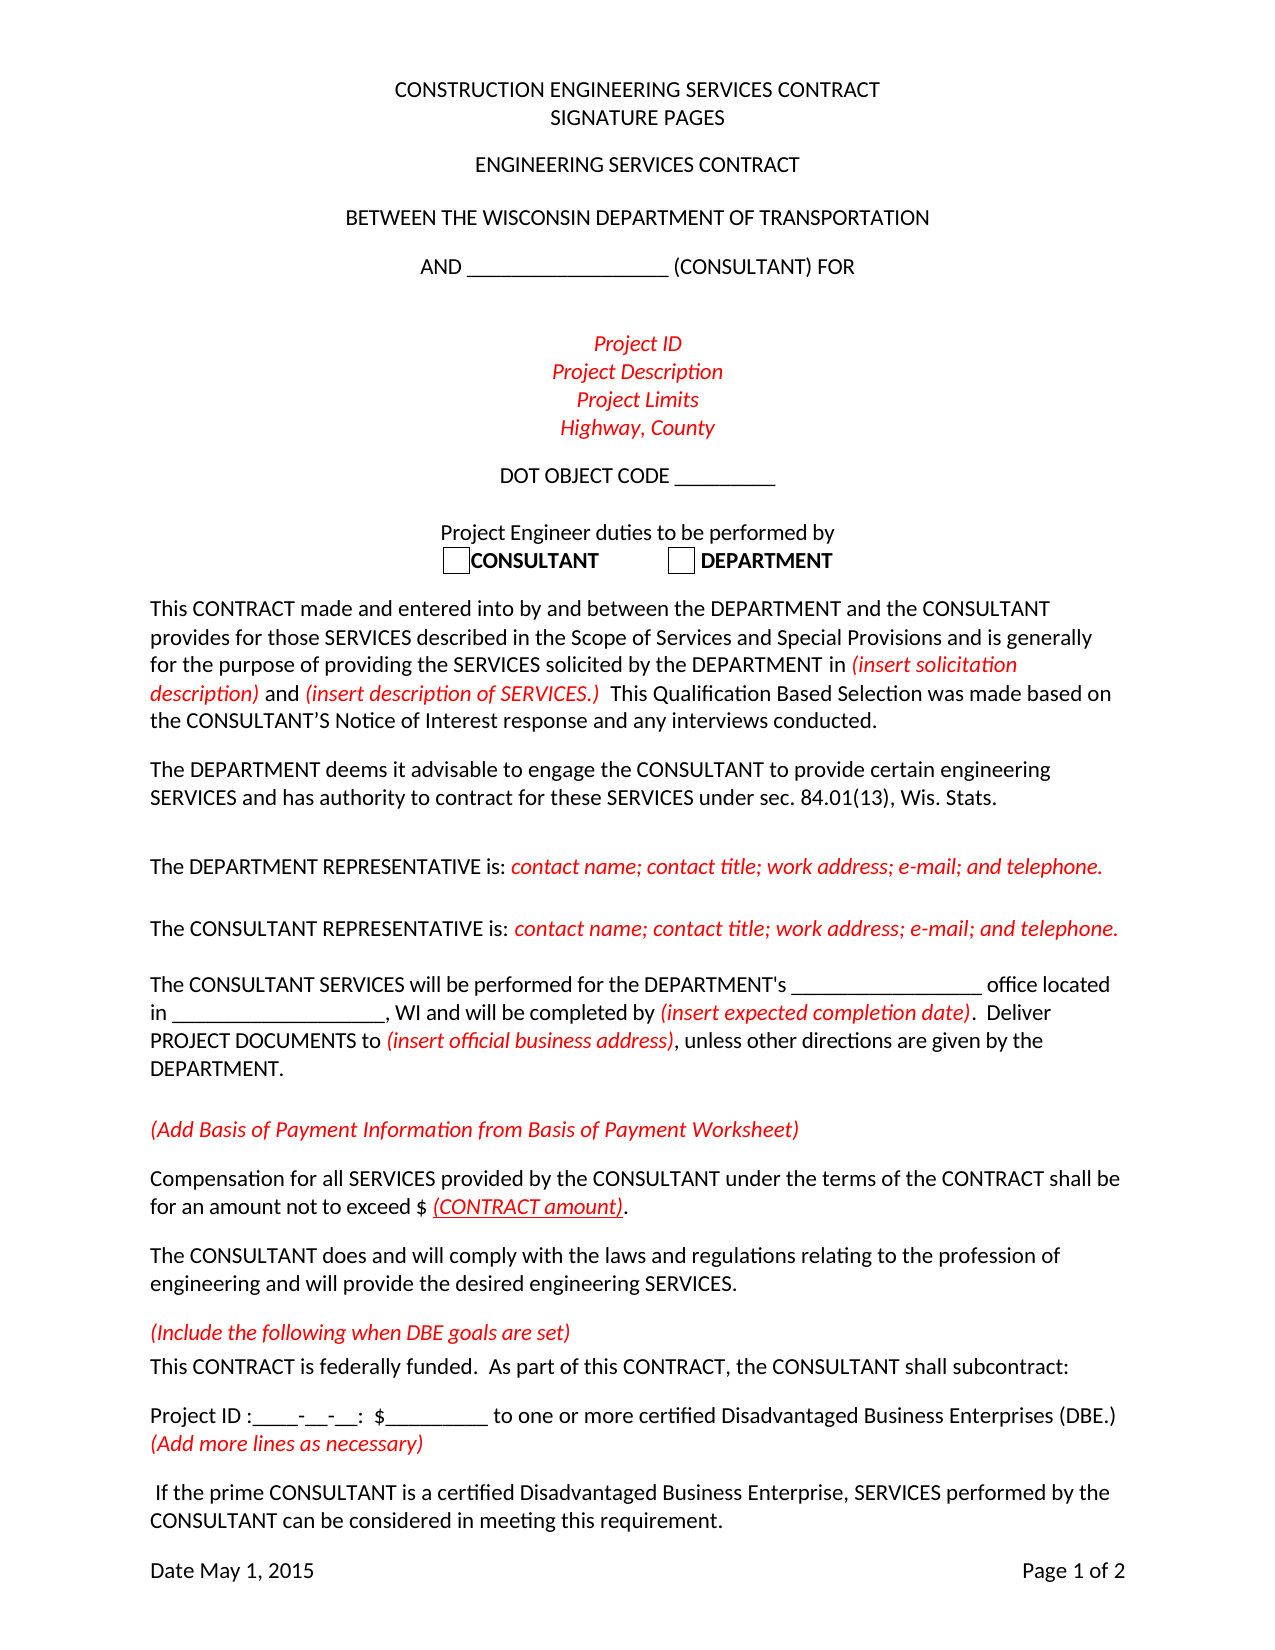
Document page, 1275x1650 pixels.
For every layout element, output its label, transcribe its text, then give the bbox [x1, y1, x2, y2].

text The DEPARTMENT deems it advisable to engage the CONSULTANT to provide certain engineering SERVICES and has authority to contract for these SERVICES under sec. 84.01(13), Wis. Stats. [150, 756, 1125, 812]
text ENGINEERING SERVICES CONTRACT [150, 150, 1125, 178]
text The CONSULTANT does and will comply with the laws and regulations relating to the profession of engineering and will provide the desired engineering SERVICES. [150, 1241, 1125, 1297]
text The CONSULTANT SERVICES will be performed for the DEPARTMENT's _________________ office located in ___________________, WI and will be completed by (insert expected completion date). Deliver PROJECT DOCUMENTS to (insert official business address), unless other directions are given by the DEPARTMENT. [150, 970, 1125, 1082]
text BETWEEN THE WISCONSIN DEPARTMENT OF TRANSPORTATION [150, 203, 1125, 231]
subtitle DOT OBJECT CODE _________ [150, 462, 1125, 490]
text Project ID Project Description Project Limits Highway, County [150, 329, 1125, 441]
text Compensation for all SERVICES provided by the CONSULTANT under the terms of the CONTRACT shall be for an amount not to exceed $ (CONTRACT amount). [150, 1164, 1125, 1221]
text (Include the following when DBE goals are set) [150, 1318, 1125, 1346]
text Project ID :____-__-__: $_________ to one or more certified Disadvantaged Business Enterprises (DBE.) (Add more lines as necessary) [150, 1401, 1125, 1457]
text (Add Basis of Payment Information from Basis of Payment Worksheet) [150, 1088, 1125, 1144]
subtitle AND __________________ (CONSULTANT) FOR [150, 252, 1125, 280]
text This CONTRACT made and entered into by and between the DEPARTMENT and the CONSULTANT provides for those SERVICES described in the Scope of Services and Special Provisions and is generally for the purpose of providing the SERVICES solicited by the DEPARTMENT in (insert solicitation description) and (insert description of SERVICES.) This Qualification Based Selection was made based on the CONSULTANT’S Notice of Interest response and any interviews conducted. [150, 594, 1125, 735]
text The CONSULTANT REPRESENTATIVE is: contact name; contact title; work address; e-mail; and telephone. [150, 914, 1125, 942]
text Project Engineer duties to be performed by [150, 490, 1125, 546]
text CONSULTANT DEPARTMENT [150, 546, 1125, 574]
text The DEPARTMENT REPRESENTATIVE is: contact name; contact title; work address; e-mail; and telephone. [150, 852, 1125, 880]
text This CONTRACT is federally funded. As part of this CONTRACT, the CONSULTANT shall subcontract: [150, 1352, 1125, 1381]
text If the prime CONSULTANT is a certified Disadvantaged Business Enterprise, SERVICES performed by the CONSULTANT can be considered in meeting this requirement. [150, 1478, 1125, 1534]
